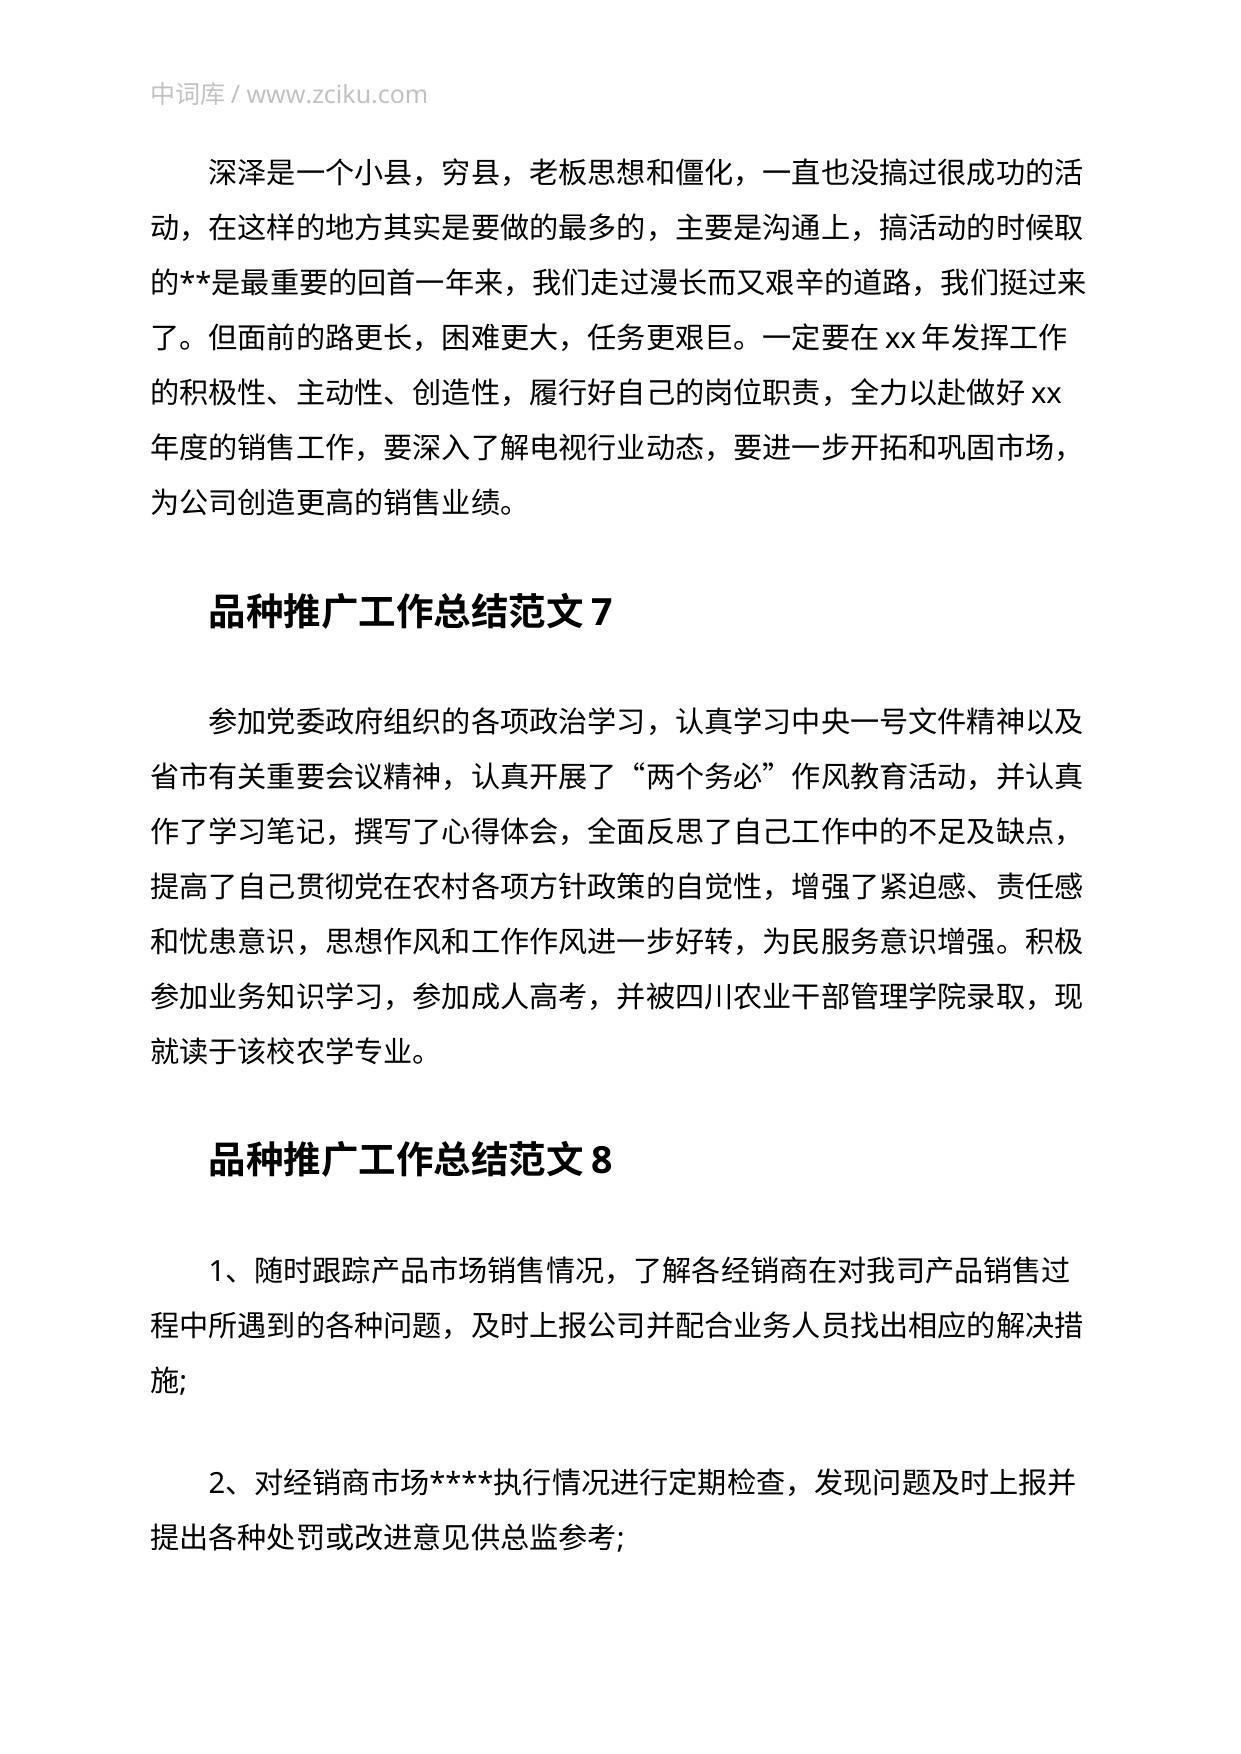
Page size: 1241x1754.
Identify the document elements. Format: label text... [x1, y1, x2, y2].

text 参加党委政府组织的各项政治学习，认真学习中央一号文件精神以及省市有关重要会议精神，认真开展了“两个务必”作风教育活动，并认真作了学习笔记，撰写了心得体会，全面反思了自己工作中的不足及缺点，提高了自己贯彻党在农村各项方针政策的自觉性，增强了紧迫感、责任感和忧患意识，思想作风和工作作风进一步好转，为民服务意识增强。积极参加业务知识学习，参加成人高考，并被四川农业干部管理学院录取，现就读于该校农学专业。 [150, 699, 1090, 1071]
text 2、对经销商市场****执行情况进行定期检查，发现问题及时上报并提出各种处罚或改进意见供总监参考; [150, 1460, 1090, 1557]
text 品种推广工作总结范文7 [150, 581, 1090, 636]
text 1、随时跟踪产品市场销售情况，了解各经销商在对我司产品销售过程中所遇到的各种问题，及时上报公司并配合业务人员找出相应的解决措施; [150, 1248, 1090, 1400]
text 品种推广工作总结范文8 [150, 1130, 1090, 1185]
text 深泽是一个小县，穷县，老板思想和僵化，一直也没搞过很成功的活动，在这样的地方其实是要做的最多的，主要是沟通上，搞活动的时候取的**是最重要的回首一年来，我们走过漫长而又艰辛的道路，我们挺过来了。但面前的路更长，困难更大，任务更艰巨。一定要在xx年发挥工作的积极性、主动性、创造性，履行好自己的岗位职责，全力以赴做好xx年度的销售工作，要深入了解电视行业动态，要进一步开拓和巩固市场，为公司创造更高的销售业绩。 [150, 150, 1090, 522]
